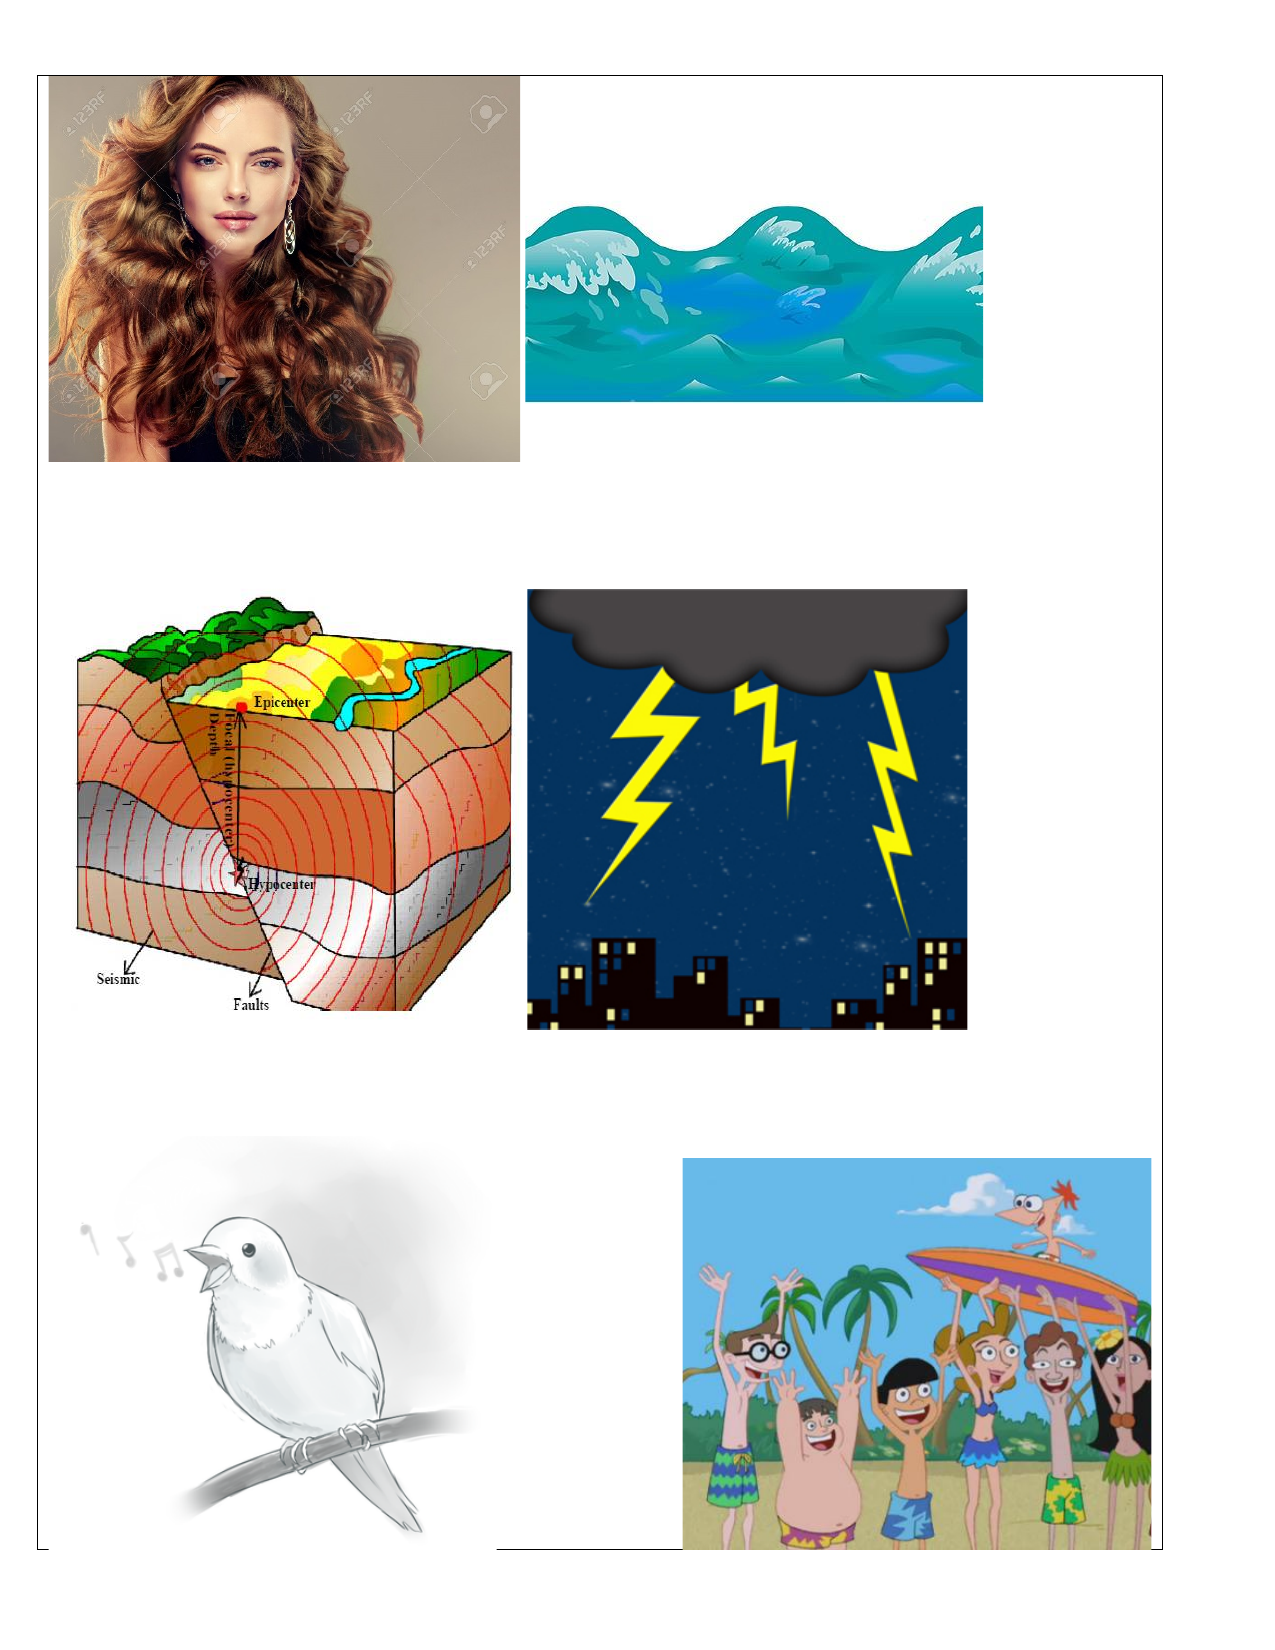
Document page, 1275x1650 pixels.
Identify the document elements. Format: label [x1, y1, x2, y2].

picture [48, 573, 523, 1030]
table_cell [38, 76, 1162, 1549]
picture [525, 99, 984, 462]
picture [48, 76, 521, 462]
picture [527, 589, 968, 1030]
picture [48, 1136, 497, 1550]
picture [682, 1158, 1152, 1550]
